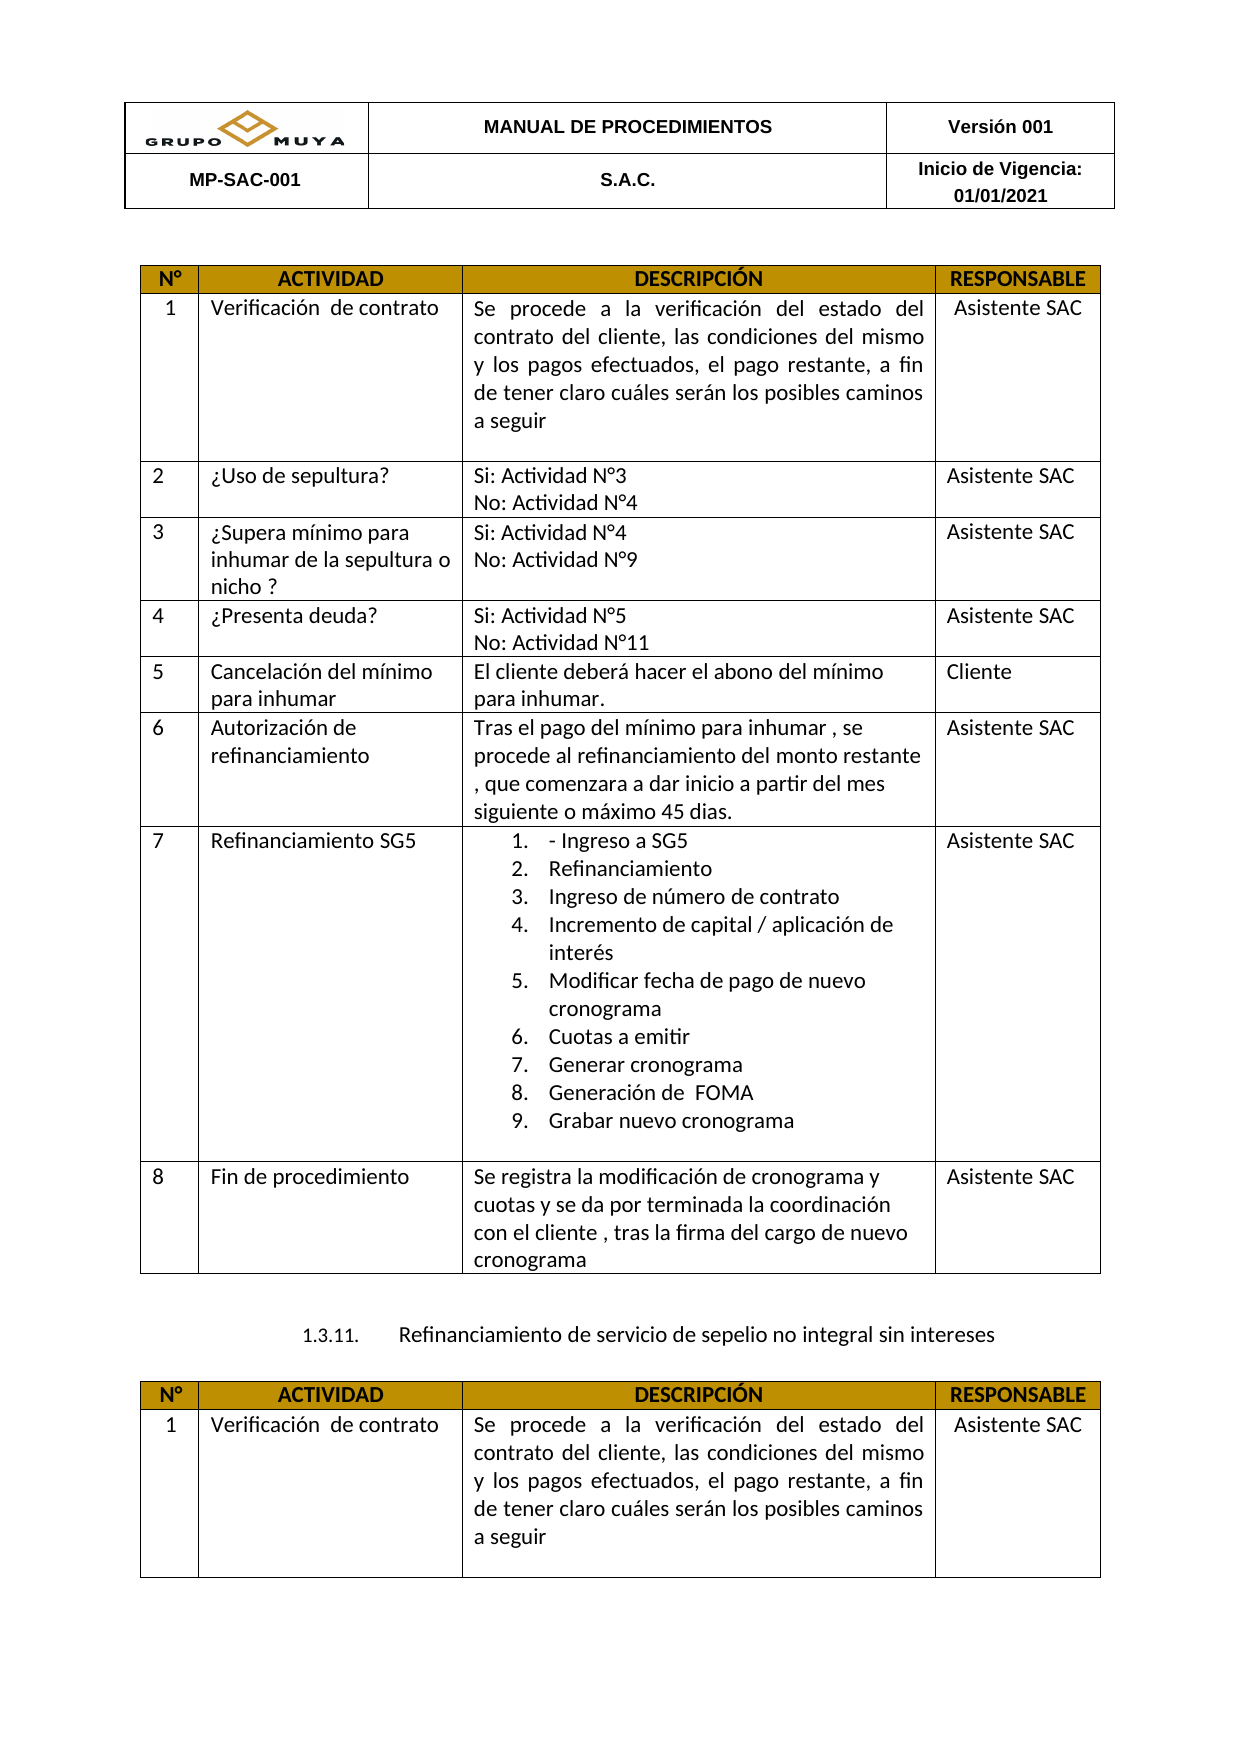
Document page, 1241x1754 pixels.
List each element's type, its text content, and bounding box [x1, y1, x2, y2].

list Refinanciamiento de servicio de sepelio no integral sin intereses [302, 1320, 1151, 1348]
table_header N° [141, 266, 198, 293]
table_cell Cliente [936, 657, 1100, 712]
table_cell El cliente deberá hacer el abono del mínimo para inhumar. [463, 657, 935, 712]
table_cell Refinanciamiento SG5 [199, 827, 462, 1161]
table_cell ¿Supera mínimo para inhumar de la sepultura o nicho ? [199, 518, 462, 600]
table_header RESPONSABLE [936, 1382, 1100, 1409]
table_header RESPONSABLE [936, 266, 1100, 293]
picture [145, 110, 345, 147]
table_cell Si: Actividad N°3 No: Actividad N°4 [463, 462, 935, 517]
table_cell 4 [141, 601, 198, 656]
table_cell Asistente SAC [936, 601, 1100, 656]
table_cell Asistente SAC [936, 462, 1100, 517]
table_cell Se registra la modificación de cronograma y cuotas y se da por terminada la coordinación con el cliente , tras la firma del cargo de nuevo cronograma [463, 1162, 935, 1273]
table_cell Cancelación del mínimo para inhumar [199, 657, 462, 712]
table_header DESCRIPCIÓN [463, 1382, 935, 1409]
table_cell 6 [141, 713, 198, 826]
table_cell Si: Actividad N°4 No: Actividad N°9 [463, 518, 935, 600]
table_cell Si: Actividad N°5 No: Actividad N°11 [463, 601, 935, 656]
table_cell 1 [141, 1410, 198, 1577]
table_cell 2 [141, 462, 198, 517]
table_header DESCRIPCIÓN [463, 266, 935, 293]
table_header N° [141, 1382, 198, 1409]
table_cell Verificación de contrato [199, 1410, 462, 1577]
table_cell Se procede a la verificación del estado del contrato del cliente, las condiciones del mismo y los pagos efectuados, el pago restante, a fin de tener claro cuáles serán los posibles caminos a seguir [463, 294, 935, 461]
table_cell Asistente SAC [936, 1162, 1100, 1273]
table_cell 3 [141, 518, 198, 600]
table_cell 7 [141, 827, 198, 1161]
table_cell - Ingreso a SG5 Refinanciamiento Ingreso de número de contrato Incremento de capital / aplicación de interés Modificar fecha de pago de nuevo cronograma Cuotas a emitir Generar cronograma Generación de FOMA Grabar nuevo cronograma [463, 827, 935, 1161]
table_cell 1 [141, 294, 198, 461]
table_header ACTIVIDAD [199, 266, 462, 293]
table_cell Verificación de contrato [199, 294, 462, 461]
table_cell 8 [141, 1162, 198, 1273]
table_cell 5 [141, 657, 198, 712]
table_cell Asistente SAC [936, 827, 1100, 1161]
table_cell Autorización de refinanciamiento [199, 713, 462, 826]
table_cell ¿Uso de sepultura? [199, 462, 462, 517]
table_cell Asistente SAC [936, 518, 1100, 600]
table_cell Fin de procedimiento [199, 1162, 462, 1273]
table_cell Tras el pago del mínimo para inhumar , se procede al refinanciamiento del monto restante , que comenzara a dar inicio a partir del mes siguiente o máximo 45 dias. [463, 713, 935, 826]
table_cell Asistente SAC [936, 294, 1100, 461]
table_cell Asistente SAC [936, 713, 1100, 826]
table_cell Asistente SAC [936, 1410, 1100, 1577]
table_header ACTIVIDAD [199, 1382, 462, 1409]
table_cell Se procede a la verificación del estado del contrato del cliente, las condiciones del mismo y los pagos efectuados, el pago restante, a fin de tener claro cuáles serán los posibles caminos a seguir [463, 1410, 935, 1577]
table_cell ¿Presenta deuda? [199, 601, 462, 656]
